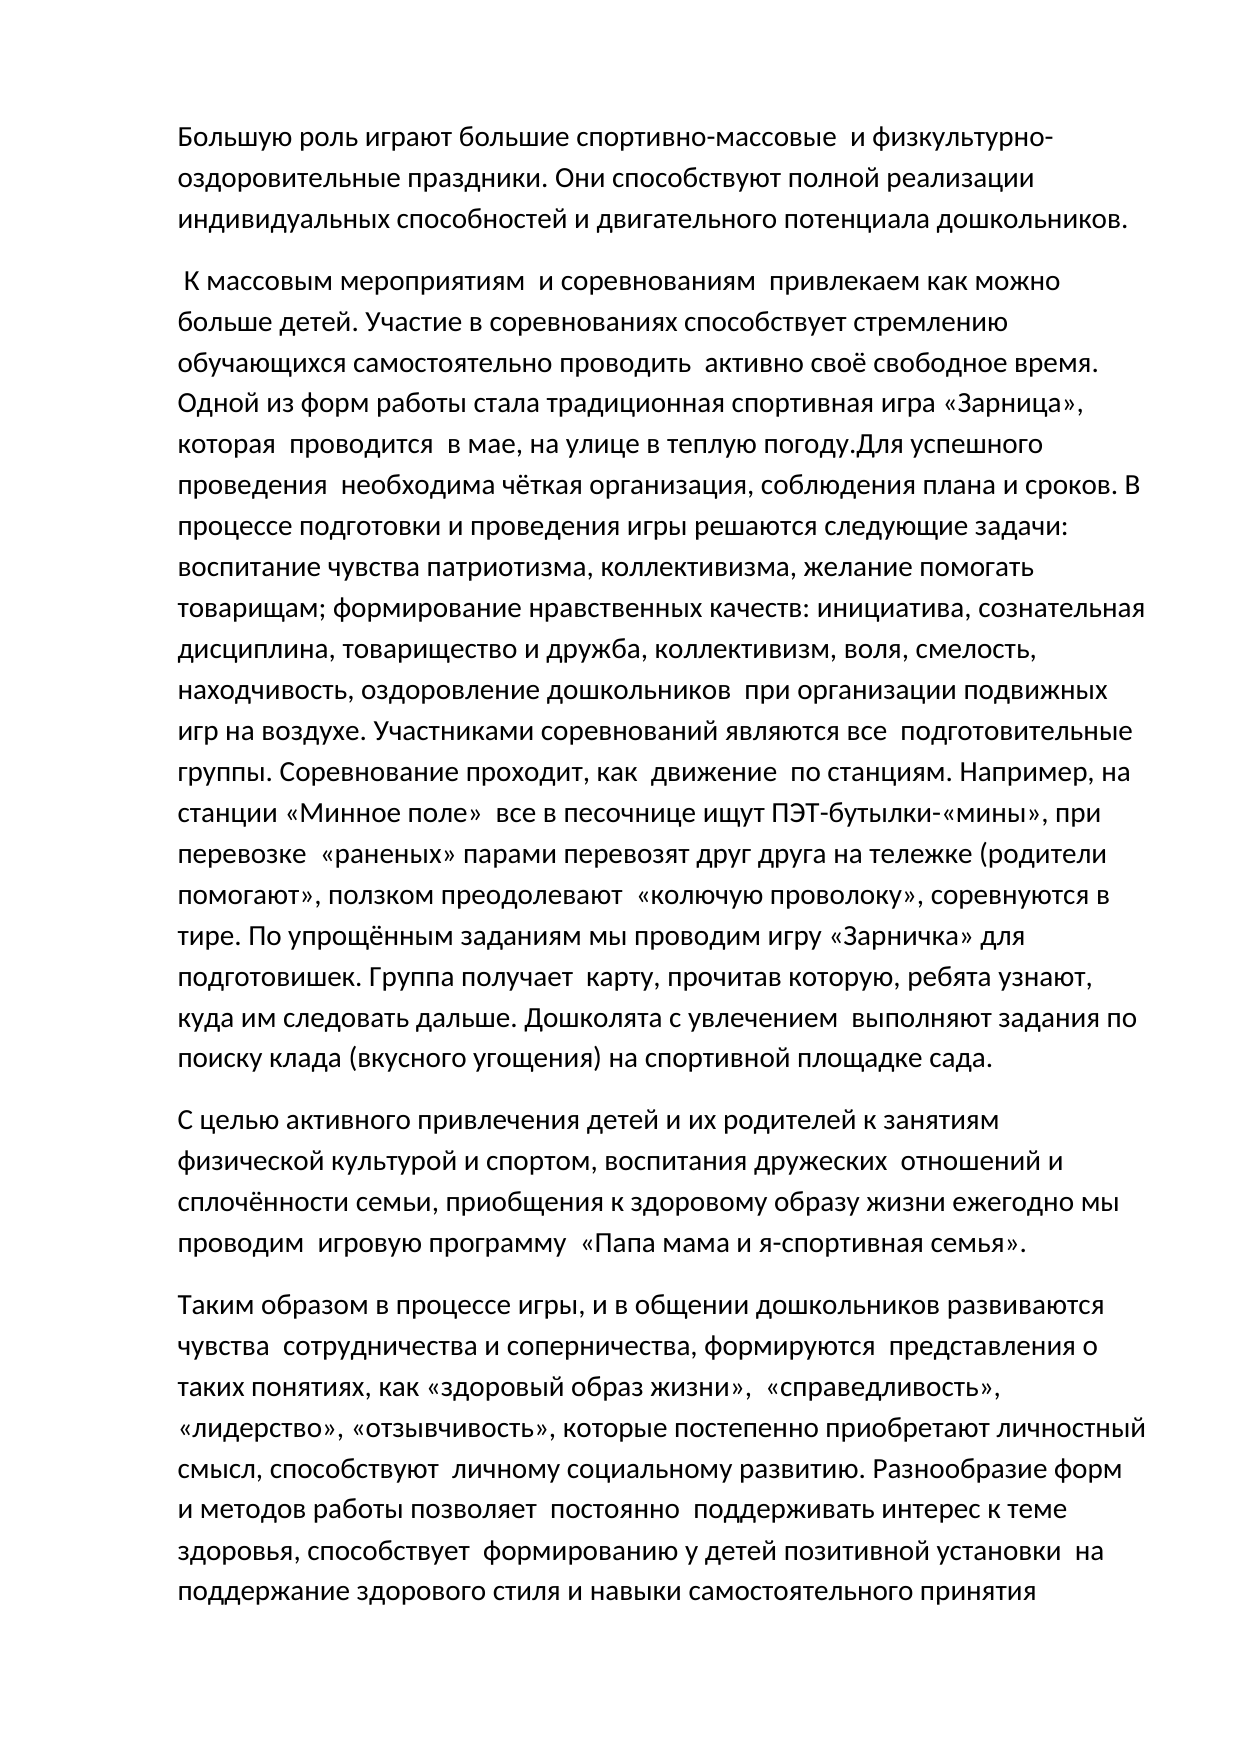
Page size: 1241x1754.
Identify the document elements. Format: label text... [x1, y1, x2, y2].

text К массовым мероприятиям и соревнованиям привлекаем как можно больше детей. Участие в соревнованиях способствует стремлению обучающихся самостоятельно проводить активно своё свободное время. Одной из форм работы стала традиционная спортивная игра «Зарница», которая проводится в мае, на улице в теплую погоду.Для успешного проведения необходима чёткая организация, соблюдения плана и сроков. В процессе подготовки и проведения игры решаются следующие задачи: воспитание чувства патриотизма, коллективизма, желание помогать товарищам; формирование нравственных качеств: инициатива, сознательная дисциплина, товарищество и дружба, коллективизм, воля, смелость, находчивость, оздоровление дошкольников при организации подвижных игр на воздухе. Участниками соревнований являются все подготовительные группы. Соревнование проходит, как движение по станциям. Например, на станции «Минное поле» все в песочнице ищут ПЭТ-бутылки-«мины», при перевозке «раненых» парами перевозят друг друга на тележке (родители помогают», ползком преодолевают «колючую проволоку», соревнуются в тире. По упрощённым заданиям мы проводим игру «Зарничка» для подготовишек. Группа получает карту, прочитав которую, ребята узнают, куда им следовать дальше. Дошколята с увлечением выполняют задания по поиску клада (вкусного угощения) на спортивной площадке сада. [177, 262, 1152, 1075]
text Большую роль играют большие спортивно-массовые и физкультурно-оздоровительные праздники. Они способствуют полной реализации индивидуальных способностей и двигательного потенциала дошкольников. [177, 118, 1152, 236]
text С целью активного привлечения детей и их родителей к занятиям физической культурой и спортом, воспитания дружеских отношений и сплочённости семьи, приобщения к здоровому образу жизни ежегодно мы проводим игровую программу «Папа мама и я-спортивная семья». [177, 1101, 1152, 1260]
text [177, 1286, 1152, 1608]
